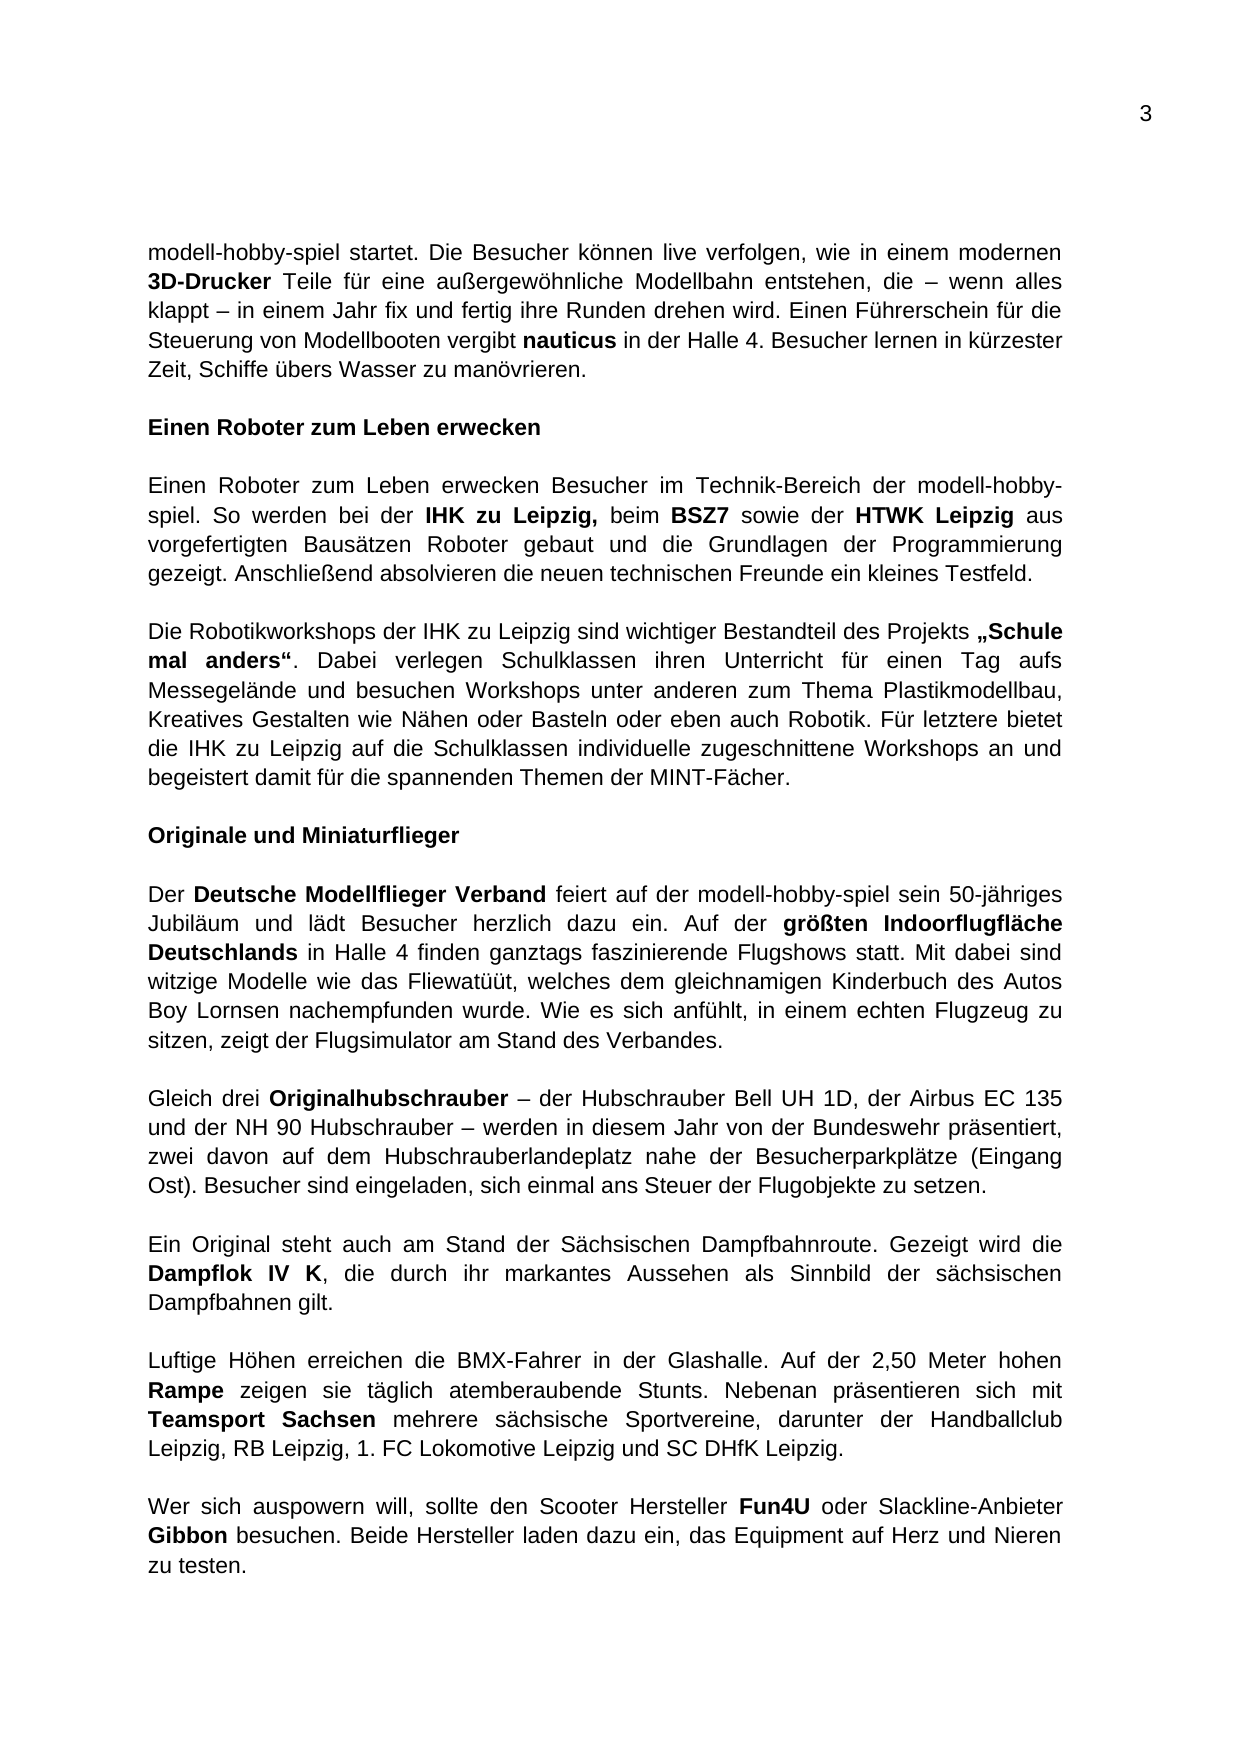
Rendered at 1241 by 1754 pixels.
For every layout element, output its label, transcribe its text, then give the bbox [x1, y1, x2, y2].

text Gleich drei Originalhubschrauber – der Hubschrauber Bell UH 1D, der Airbus EC 135 und der NH 90 Hubschrauber – werden in diesem Jahr von der Bundeswehr präsentiert, zwei davon auf dem Hubschrauberlandeplatz nahe der Besucherparkplätze (Eingang Ost). Besucher sind eingeladen, sich einmal ans Steuer der Flugobjekte zu setzen. [148, 1082, 1063, 1199]
text Einen Roboter zum Leben erwecken Besucher im Technik-Bereich der modell-hobby-spiel. So werden bei der IHK zu Leipzig, beim BSZ7 sowie der HTWK Leipzig aus vorgefertigten Bausätzen Roboter gebaut und die Grundlagen der Programmierung gezeigt. Anschließend absolvieren die neuen technischen Freunde ein kleines Testfeld. [148, 469, 1063, 586]
text Originale und Miniaturflieger [148, 819, 1063, 849]
text Einen Roboter zum Leben erwecken [148, 411, 1063, 440]
text Wer sich auspowern will, sollte den Scooter Hersteller Fun4U oder Slackline-Anbieter Gibbon besuchen. Beide Hersteller laden dazu ein, das Equipment auf Herz und Nieren zu testen. [148, 1490, 1063, 1578]
text Luftige Höhen erreichen die BMX-Fahrer in der Glashalle. Auf der 2,50 Meter hohen Rampe zeigen sie täglich atemberaubende Stunts. Nebenan präsentieren sich mit Teamsport Sachsen mehrere sächsische Sportvereine, darunter der Handballclub Leipzig, RB Leipzig, 1. FC Lokomotive Leipzig und SC DHfK Leipzig. [148, 1344, 1063, 1461]
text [148, 236, 1063, 382]
text Der Deutsche Modellflieger Verband feiert auf der modell-hobby-spiel sein 50-jähriges Jubiläum und lädt Besucher herzlich dazu ein. Auf der größten Indoorflugfläche Deutschlands in Halle 4 finden ganztags faszinierende Flugshows statt. Mit dabei sind witzige Modelle wie das Fliewatüüt, welches dem gleichnamigen Kinderbuch des Autos Boy Lornsen nachempfunden wurde. Wie es sich anfühlt, in einem echten Flugzeug zu sitzen, zeigt der Flugsimulator am Stand des Verbandes. [148, 878, 1063, 1053]
text Ein Original steht auch am Stand der Sächsischen Dampfbahnroute. Gezeigt wird die Dampflok IV K, die durch ihr markantes Aussehen als Sinnbild der sächsischen Dampfbahnen gilt. [148, 1228, 1063, 1315]
text Die Robotikworkshops der IHK zu Leipzig sind wichtiger Bestandteil des Projekts „Schule mal anders“. Dabei verlegen Schulklassen ihren Unterricht für einen Tag aufs Messegelände und besuchen Workshops unter anderen zum Thema Plastikmodellbau, Kreatives Gestalten wie Nähen oder Basteln oder eben auch Robotik. Für letztere bietet die IHK zu Leipzig auf die Schulklassen individuelle zugeschnittene Workshops an und begeistert damit für die spannenden Themen der MINT-Fächer. [148, 615, 1063, 790]
